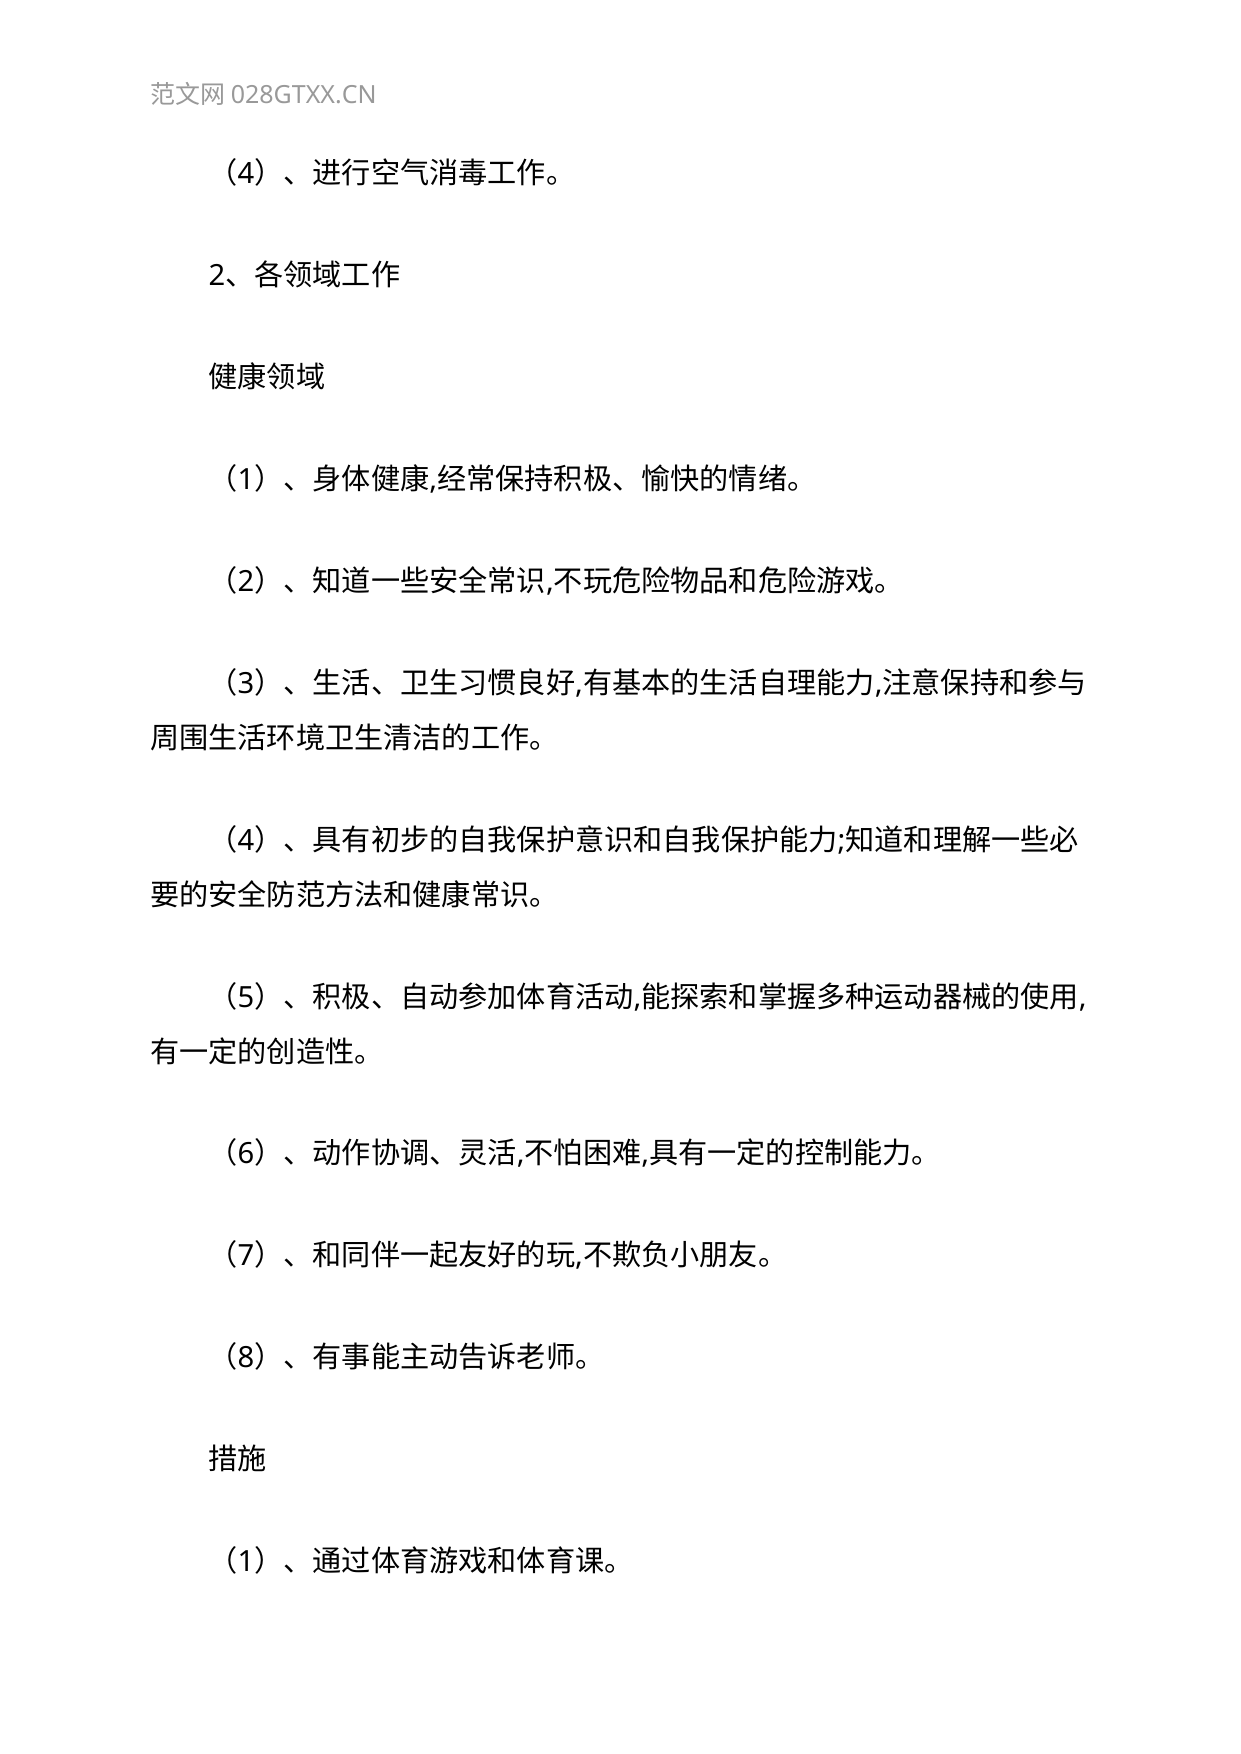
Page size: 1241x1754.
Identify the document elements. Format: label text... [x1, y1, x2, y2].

text 健康领域 [150, 354, 1090, 396]
text （5）、积极、自动参加体育活动,能探索和掌握多种运动器械的使用,有一定的创造性。 [150, 973, 1090, 1071]
text （4）、进行空气消毒工作。 [150, 150, 1090, 192]
text （1）、身体健康,经常保持积极、愉快的情绪。 [150, 456, 1090, 498]
text （8）、有事能主动告诉老师。 [150, 1334, 1090, 1376]
text （3）、生活、卫生习惯良好,有基本的生活自理能力,注意保持和参与周围生活环境卫生清洁的工作。 [150, 660, 1090, 757]
text （4）、具有初步的自我保护意识和自我保护能力;知道和理解一些必要的安全防范方法和健康常识。 [150, 816, 1090, 914]
text （7）、和同伴一起友好的玩,不欺负小朋友。 [150, 1232, 1090, 1274]
text 措施 [150, 1436, 1090, 1478]
text （6）、动作协调、灵活,不怕困难,具有一定的控制能力。 [150, 1130, 1090, 1172]
text （1）、通过体育游戏和体育课。 [150, 1538, 1090, 1580]
text 2、各领域工作 [150, 252, 1090, 294]
text （2）、知道一些安全常识,不玩危险物品和危险游戏。 [150, 558, 1090, 600]
